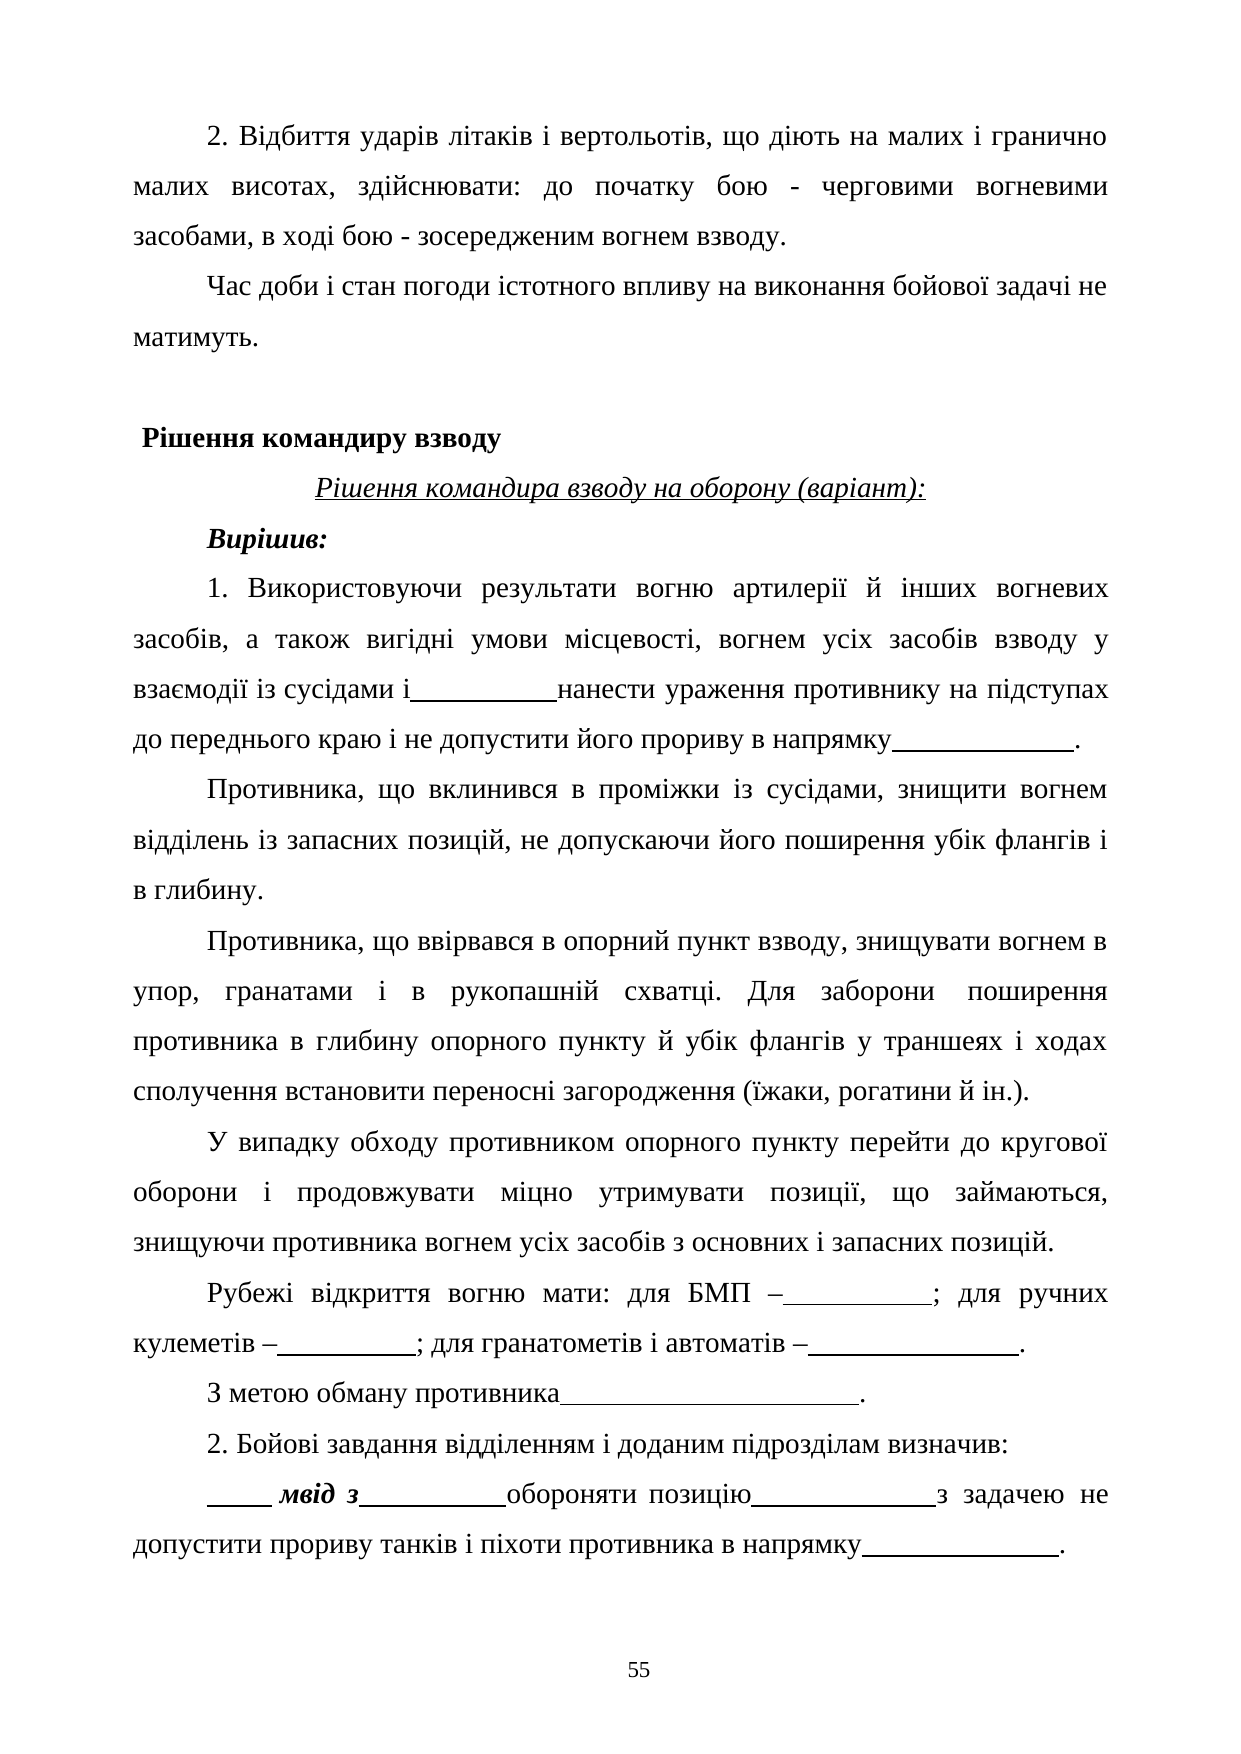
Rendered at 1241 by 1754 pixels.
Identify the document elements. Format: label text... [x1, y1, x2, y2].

text У випадку обходу противником опорного пункту перейти до кругової оборони і продовжувати міцно утримувати позиції, що займаються, знищуючи противника вогнем усіх засобів з основних і запасних позицій. [133, 1124, 1108, 1258]
list Бойові завдання відділенням і доданим підрозділам визначив: [207, 1426, 1159, 1459]
text Противника, що вклинився в проміжки із сусідами, знищити вогнем відділень із запасних позицій, не допускаючи його поширення убік флангів і в глибину. [133, 772, 1108, 906]
text мвід з обороняти позицію з задачею не допустити прориву танків і піхоти противника в напрямку . [133, 1476, 1108, 1560]
text Противника, що ввірвався в опорний пункт взводу, знищувати вогнем в упор, гранатами і в рукопашній схватці. Для заборони поширення противника в глибину опорного пункту й убік флангів у траншеях і ходах сполучення встановити переносні загородження (їжаки, рогатини й ін.). [133, 923, 1108, 1107]
list Відбиття ударів літаків і вертольотів, що діють на малих і гранично малих висотах, здійснювати: до початку бою - черговими вогневими засобами, в ході бою - зосередженим вогнем взводу. [133, 118, 1108, 252]
text Рішення командира взводу на оборону (варіант): [191, 470, 1050, 503]
text З метою обману противника . [207, 1375, 1159, 1409]
subtitle Рішення командиру взводу [104, 420, 1137, 453]
subtitle Вирішив: [207, 521, 1159, 554]
text Рубежі відкриття вогню мати: для БМП – ; для ручних кулеметів – ; для гранатометів і автоматів – . [133, 1275, 1108, 1359]
text Час доби і стан погоди істотного впливу на виконання бойової задачі не матимуть. [133, 268, 1108, 352]
list Використовуючи результати вогню артилерії й інших вогневих засобів, а також вигідні умови місцевості, вогнем усіх засобів взводу у взаємодії із сусідами і нанести ураження противнику на підступах до переднього краю і не допустити його прориву в напрямку . [133, 570, 1109, 755]
